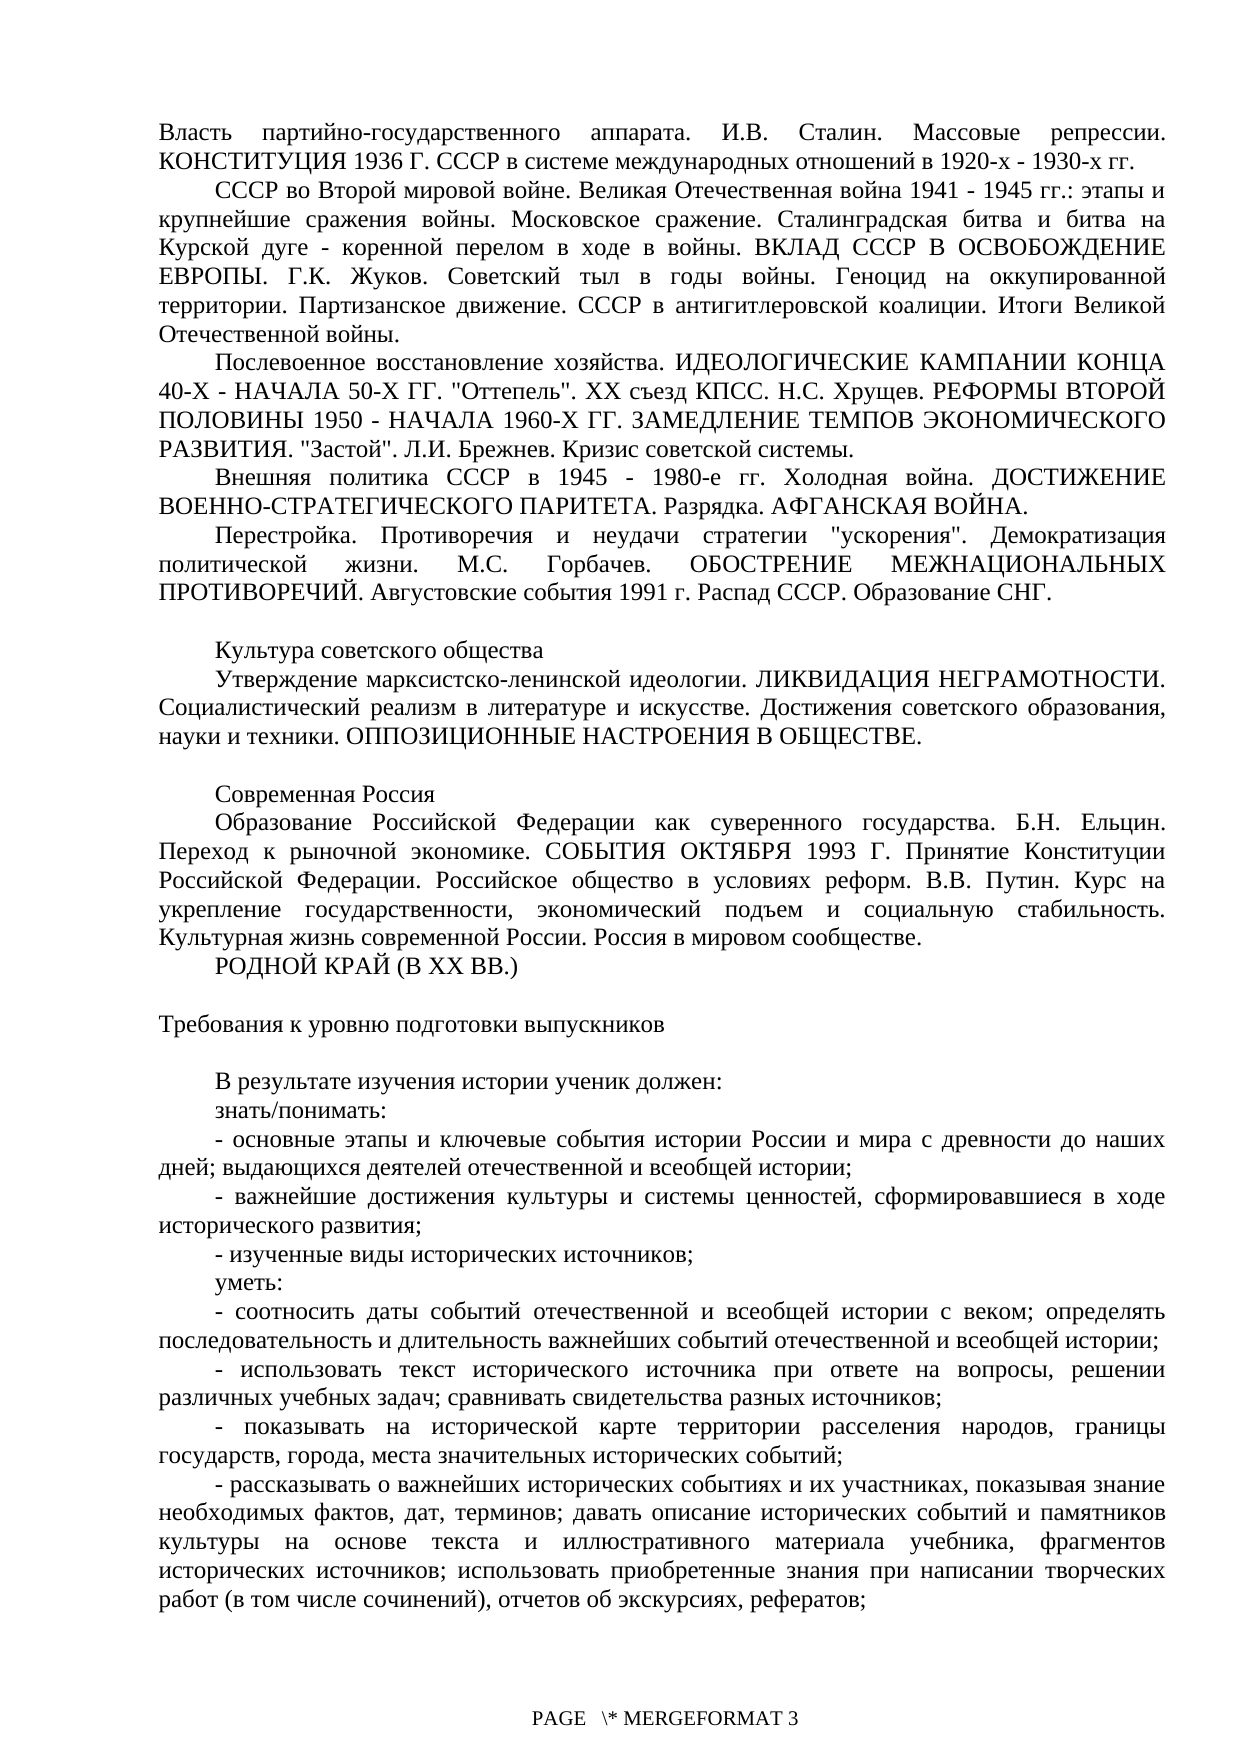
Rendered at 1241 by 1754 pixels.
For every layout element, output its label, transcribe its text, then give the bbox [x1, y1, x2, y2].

text - рассказывать о важнейших исторических событиях и их участниках, показывая знание необходимых фактов, дат, терминов; давать описание исторических событий и памятников культуры на основе текста и иллюстративного материала учебника, фрагментов исторических источников; использовать приобретенные знания при написании творческих работ (в том числе сочинений), отчетов об экскурсиях, рефератов; [158, 1469, 1167, 1612]
text - показывать на исторической карте территории расселения народов, границы государств, города, места значительных исторических событий; [158, 1411, 1167, 1469]
text РОДНОЙ КРАЙ (В XX ВВ.) [158, 951, 1167, 980]
text Послевоенное восстановление хозяйства. ИДЕОЛОГИЧЕСКИЕ КАМПАНИИ КОНЦА 40-Х - НАЧАЛА 50-Х ГГ. "Оттепель". XX съезд КПСС. Н.С. Хрущев. РЕФОРМЫ ВТОРОЙ ПОЛОВИНЫ 1950 - НАЧАЛА 1960-Х ГГ. ЗАМЕДЛЕНИЕ ТЕМПОВ ЭКОНОМИЧЕСКОГО РАЗВИТИЯ. "Застой". Л.И. Брежнев. Кризис советской системы. [158, 347, 1167, 462]
text Образование Российской Федерации как суверенного государства. Б.Н. Ельцин. Переход к рыночной экономике. СОБЫТИЯ ОКТЯБРЯ 1993 Г. Принятие Конституции Российской Федерации. Российское общество в условиях реформ. В.В. Путин. Курс на укрепление государственности, экономический подъем и социальную стабильность. Культурная жизнь современной России. Россия в мировом сообществе. [158, 807, 1167, 951]
text - соотносить даты событий отечественной и всеобщей истории с веком; определять последовательность и длительность важнейших событий отечественной и всеобщей истории; [158, 1296, 1167, 1354]
text Утверждение марксистско-ленинской идеологии. ЛИКВИДАЦИЯ НЕГРАМОТНОСТИ. Социалистический реализм в литературе и искусстве. Достижения советского образования, науки и техники. ОППОЗИЦИОННЫЕ НАСТРОЕНИЯ В ОБЩЕСТВЕ. [158, 664, 1167, 750]
text В результате изучения истории ученик должен: [158, 1066, 1167, 1095]
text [158, 117, 1167, 175]
text знать/понимать: [158, 1095, 1167, 1124]
text - основные этапы и ключевые события истории России и мира с древности до наших дней; выдающихся деятелей отечественной и всеобщей истории; [158, 1124, 1167, 1181]
text СССР во Второй мировой войне. Великая Отечественная война 1941 - 1945 гг.: этапы и крупнейшие сражения войны. Московское сражение. Сталинградская битва и битва на Курской дуге - коренной перелом в ходе в войны. ВКЛАД СССР В ОСВОБОЖДЕНИЕ ЕВРОПЫ. Г.К. Жуков. Советский тыл в годы войны. Геноцид на оккупированной территории. Партизанское движение. СССР в антигитлеровской коалиции. Итоги Великой Отечественной войны. [158, 175, 1167, 347]
text Внешняя политика СССР в 1945 - 1980-е гг. Холодная война. ДОСТИЖЕНИЕ ВОЕННО-СТРАТЕГИЧЕСКОГО ПАРИТЕТА. Разрядка. АФГАНСКАЯ ВОЙНА. [158, 462, 1167, 520]
text - важнейшие достижения культуры и системы ценностей, сформировавшиеся в ходе исторического развития; [158, 1181, 1167, 1239]
text Требования к уровню подготовки выпускников [158, 1009, 1167, 1037]
text - использовать текст исторического источника при ответе на вопросы, решении различных учебных задач; сравнивать свидетельства разных источников; [158, 1354, 1167, 1411]
text - изученные виды исторических источников; [158, 1239, 1167, 1267]
text уметь: [158, 1267, 1167, 1296]
text Современная Россия [158, 779, 1167, 807]
text Культура советского общества [158, 635, 1167, 664]
text Перестройка. Противоречия и неудачи стратегии "ускорения". Демократизация политической жизни. М.С. Горбачев. ОБОСТРЕНИЕ МЕЖНАЦИОНАЛЬНЫХ ПРОТИВОРЕЧИЙ. Августовские события 1991 г. Распад СССР. Образование СНГ. [158, 520, 1167, 606]
